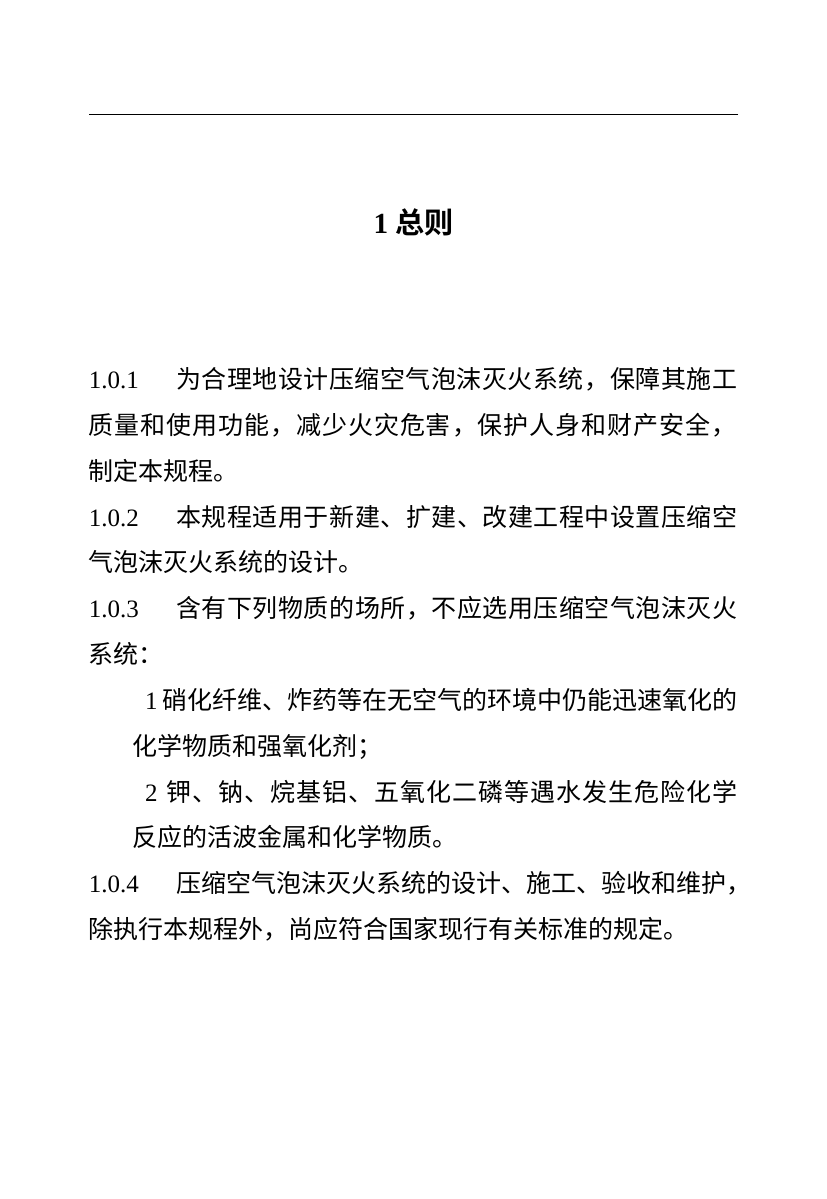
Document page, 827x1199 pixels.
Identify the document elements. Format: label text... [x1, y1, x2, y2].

list 含有下列物质的场所，不应选用压缩空气泡沫灭火系统： [89, 581, 738, 673]
list 2 钾、钠、烷基铝、五氧化二磷等遇水发生危险化学反应的活波金属和化学物质。 [132, 764, 738, 856]
list 压缩空气泡沫灭火系统的设计、施工、验收和维护，除执行本规程外，尚应符合国家现行有关标准的规定。 [89, 856, 738, 948]
subtitle 1 总则 [89, 200, 738, 242]
list 1硝化纤维、炸药等在无空气的环境中仍能迅速氧化的化学物质和强氧化剂； [132, 673, 738, 764]
list 本规程适用于新建、扩建、改建工程中设置压缩空气泡沫灭火系统的设计。 [89, 489, 738, 581]
list 为合理地设计压缩空气泡沫灭火系统，保障其施工质量和使用功能，减少火灾危害，保护人身和财产安全，制定本规程。 [89, 352, 738, 489]
